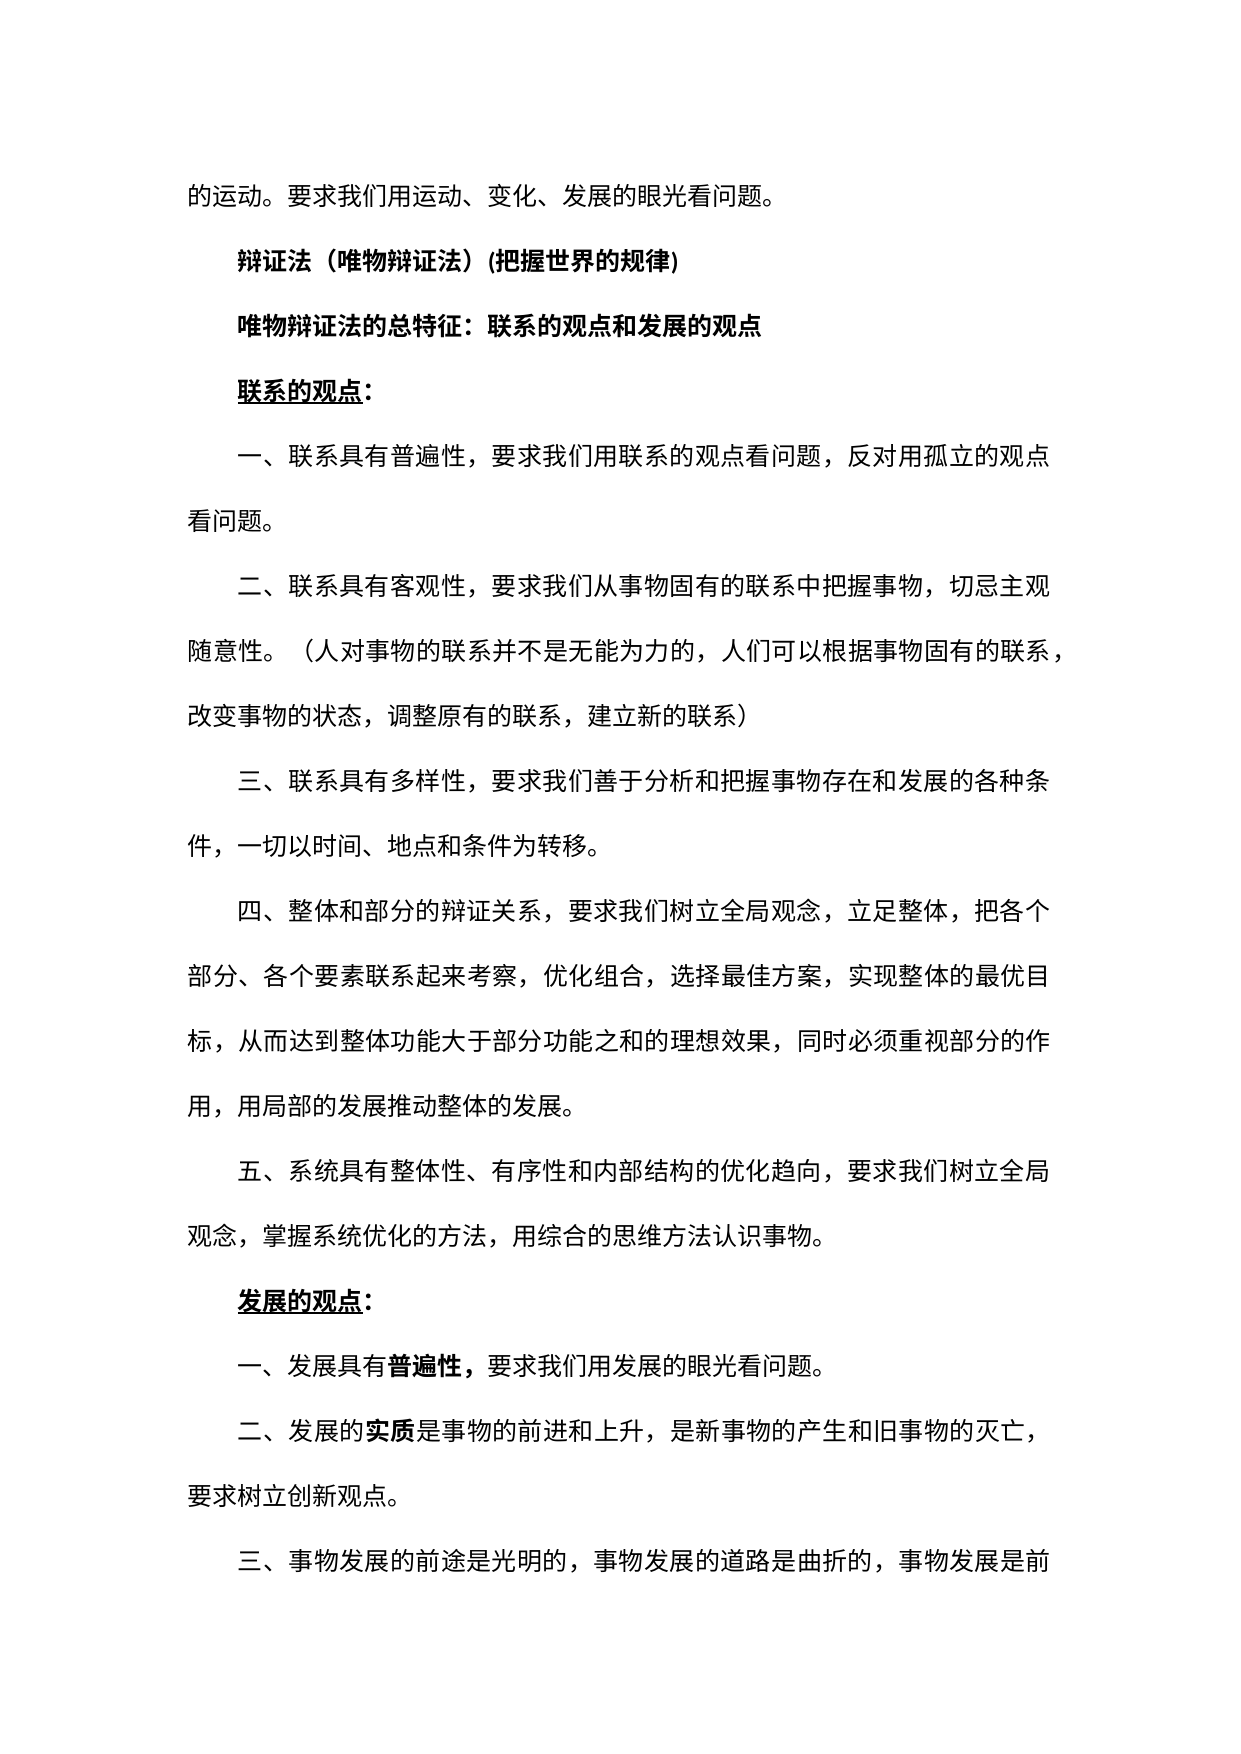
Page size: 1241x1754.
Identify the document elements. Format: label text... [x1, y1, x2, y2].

text 唯物辩证法的总特征：联系的观点和发展的观点 [187, 292, 1053, 357]
text 二、联系具有客观性，要求我们从事物固有的联系中把握事物，切忌主观随意性。（人对事物的联系并不是无能为力的，人们可以根据事物固有的联系，改变事物的状态，调整原有的联系，建立新的联系） [187, 552, 1053, 747]
text 一、发展具有普遍性，要求我们用发展的眼光看问题。 [187, 1332, 1053, 1397]
text 联系的观点： [187, 357, 1053, 422]
text 四、整体和部分的辩证关系，要求我们树立全局观念，立足整体，把各个部分、各个要素联系起来考察，优化组合，选择最佳方案，实现整体的最优目标，从而达到整体功能大于部分功能之和的理想效果，同时必须重视部分的作用，用局部的发展推动整体的发展。 [187, 877, 1053, 1137]
text 一、联系具有普遍性，要求我们用联系的观点看问题，反对用孤立的观点看问题。 [187, 422, 1053, 552]
text 三、联系具有多样性，要求我们善于分析和把握事物存在和发展的各种条件，一切以时间、地点和条件为转移。 [187, 747, 1053, 877]
text 五、系统具有整体性、有序性和内部结构的优化趋向，要求我们树立全局观念，掌握系统优化的方法，用综合的思维方法认识事物。 [187, 1137, 1053, 1267]
text 发展的观点： [187, 1267, 1053, 1332]
text 辩证法（唯物辩证法）(把握世界的规律) [187, 227, 1053, 292]
text 二、发展的实质是事物的前进和上升，是新事物的产生和旧事物的灭亡，要求树立创新观点。 [187, 1397, 1053, 1527]
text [187, 162, 1053, 227]
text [187, 1527, 1053, 1592]
